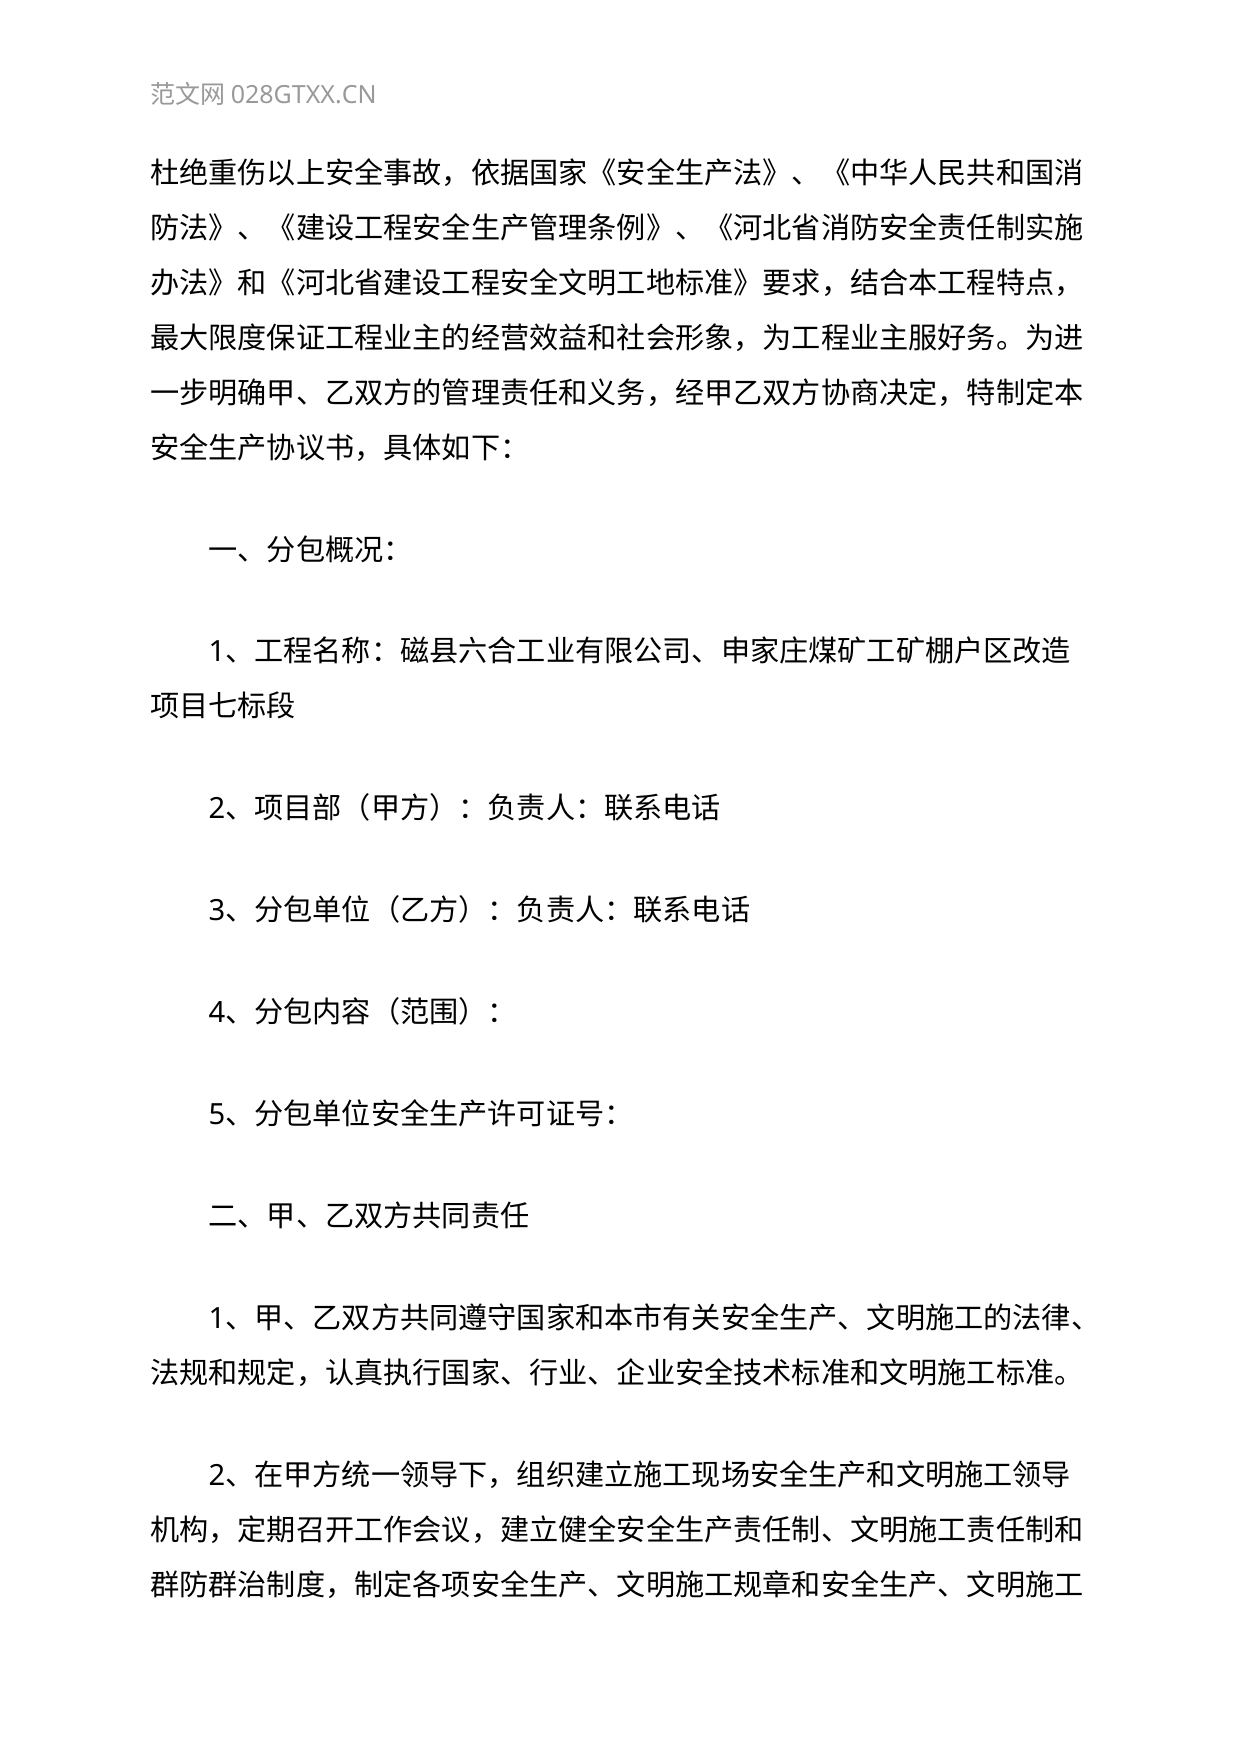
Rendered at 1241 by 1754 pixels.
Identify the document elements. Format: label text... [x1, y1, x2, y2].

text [150, 1451, 1090, 1603]
text 5、分包单位安全生产许可证号： [150, 1091, 1090, 1133]
text 一、分包概况： [150, 526, 1090, 568]
text 1、工程名称：磁县六合工业有限公司、申家庄煤矿工矿棚户区改造项目七标段 [150, 628, 1090, 725]
text 二、甲、乙双方共同责任 [150, 1193, 1090, 1235]
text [150, 150, 1090, 467]
text 4、分包内容（范围）： [150, 989, 1090, 1031]
text 2、项目部（甲方）：负责人：联系电话 [150, 785, 1090, 827]
text 1、甲、乙双方共同遵守国家和本市有关安全生产、文明施工的法律、法规和规定，认真执行国家、行业、企业安全技术标准和文明施工标准。 [150, 1294, 1090, 1392]
text 3、分包单位（乙方）：负责人：联系电话 [150, 887, 1090, 929]
